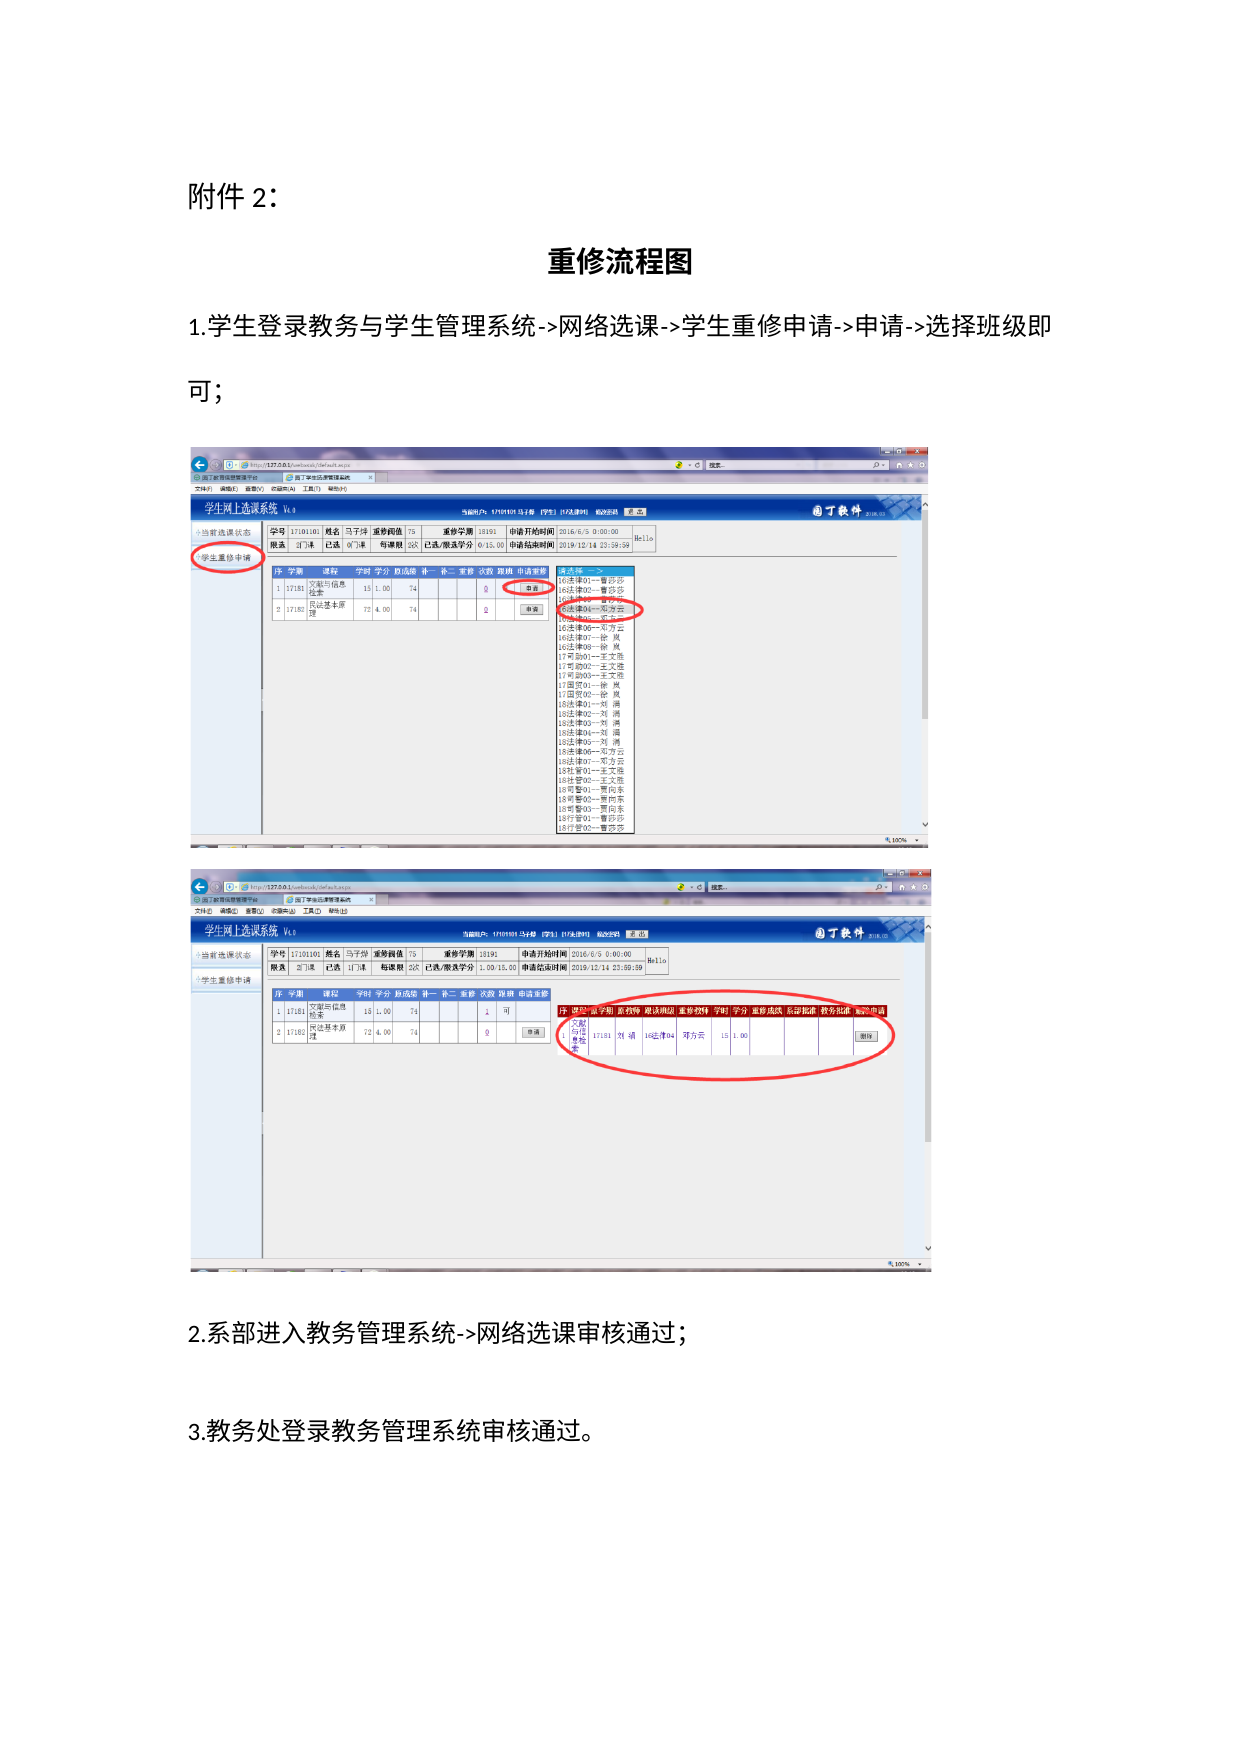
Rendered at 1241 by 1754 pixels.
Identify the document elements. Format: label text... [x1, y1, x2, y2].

text 3.教务处登录教务管理系统审核通过。 [187, 1397, 1053, 1462]
text 附件2： [187, 162, 1053, 227]
text 重修流程图 [187, 227, 1053, 292]
picture [190, 869, 932, 1272]
text 1.学生登录教务与学生管理系统->网络选课->学生重修申请->申请->选择班级即可； [187, 292, 1053, 422]
text 2.系部进入教务管理系统->网络选课审核通过； [187, 1299, 1053, 1364]
picture [190, 447, 929, 848]
